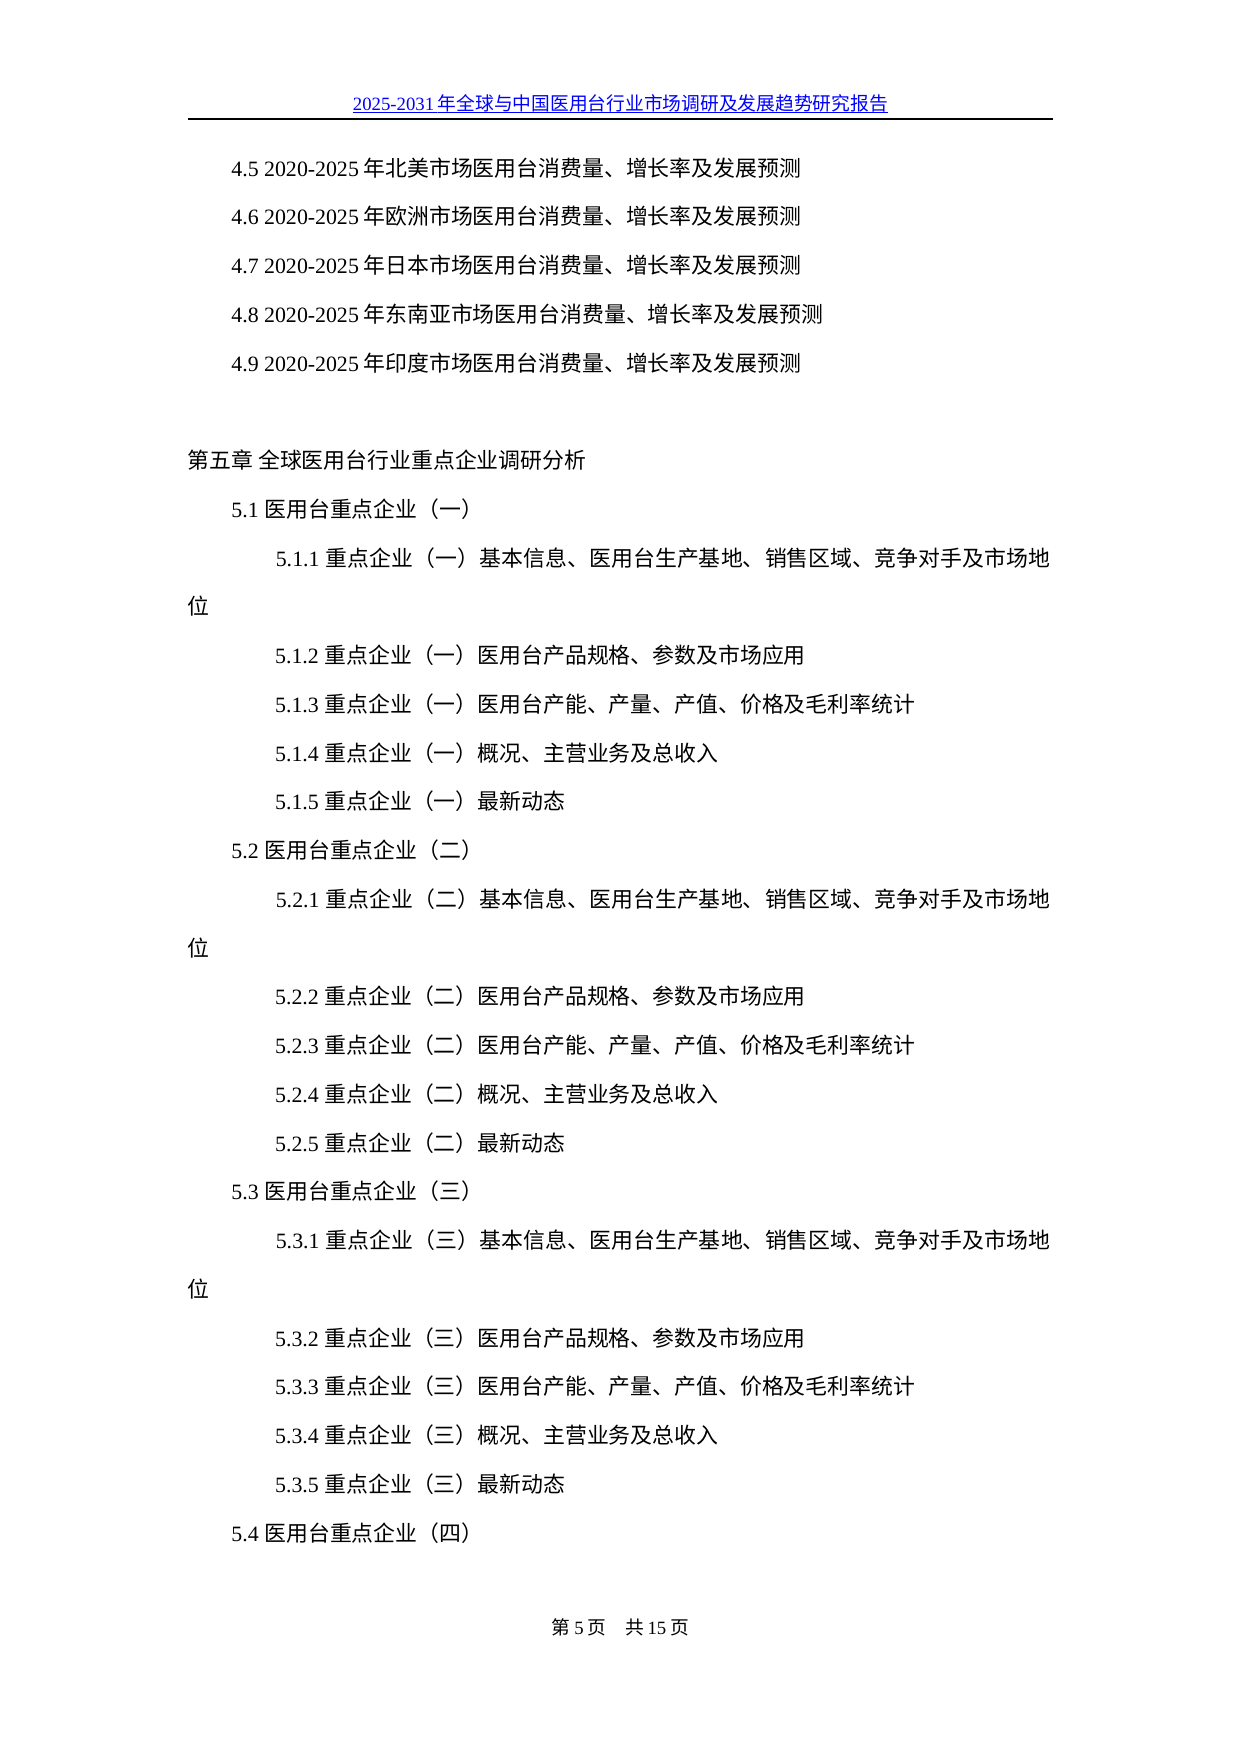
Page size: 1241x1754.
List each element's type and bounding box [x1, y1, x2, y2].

text [187, 150, 1053, 1548]
